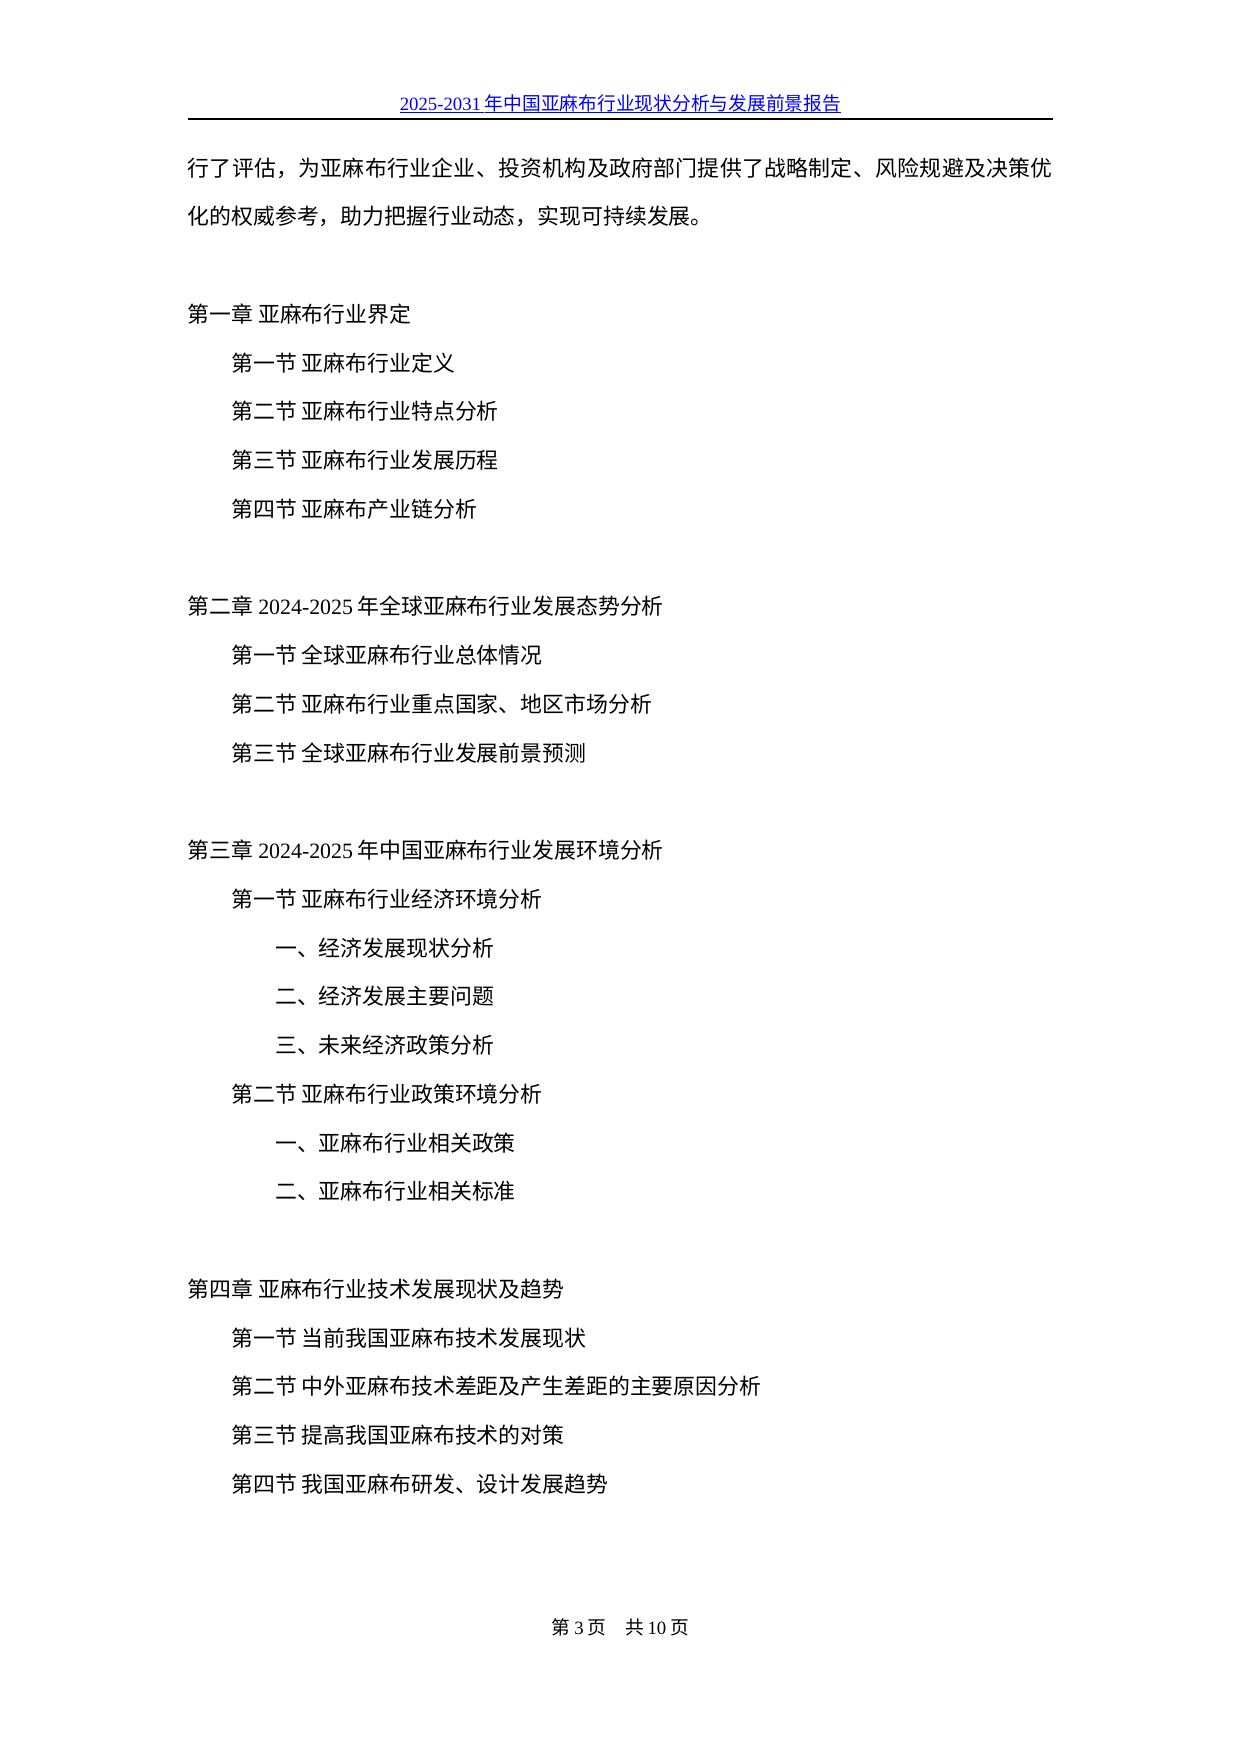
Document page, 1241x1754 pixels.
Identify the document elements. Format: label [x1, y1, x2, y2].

text [187, 150, 1053, 1499]
